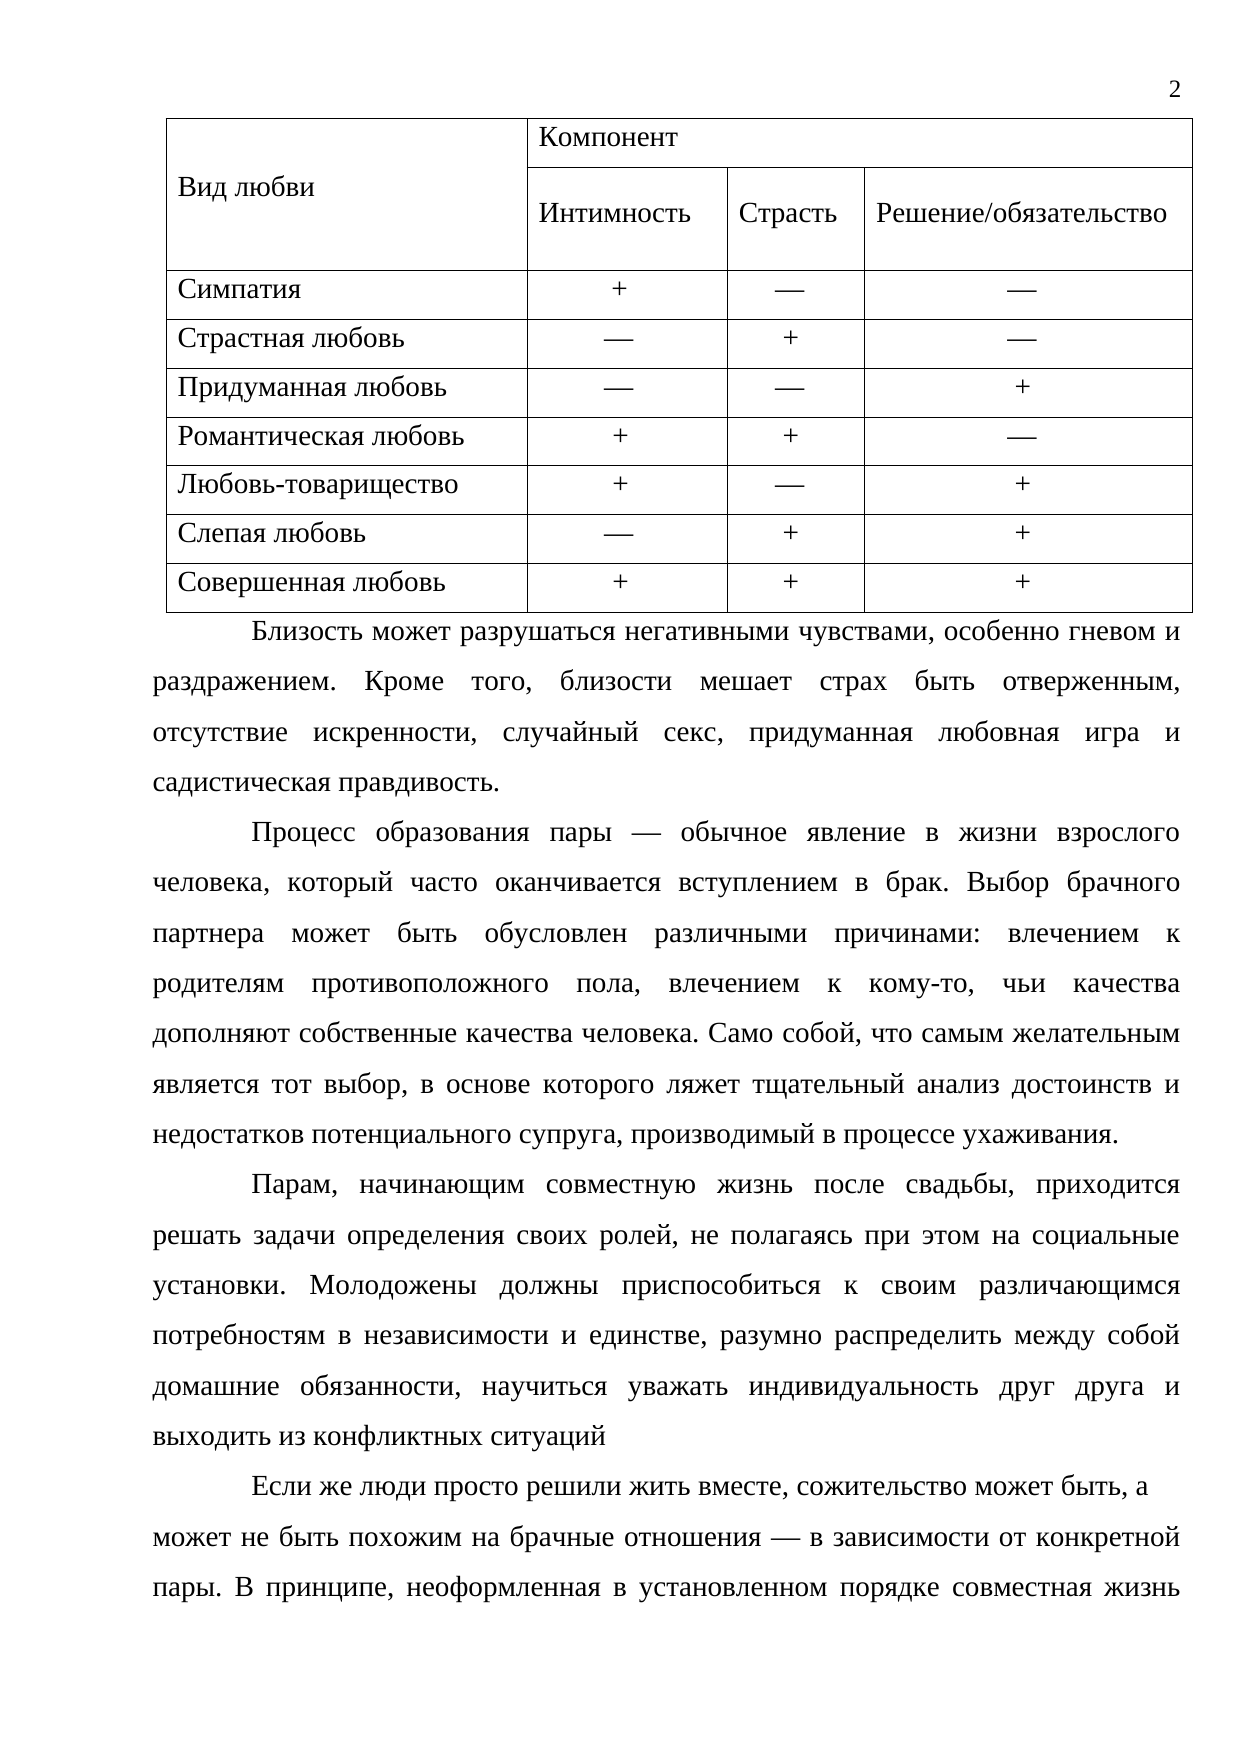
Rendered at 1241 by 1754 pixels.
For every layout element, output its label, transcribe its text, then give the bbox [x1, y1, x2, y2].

table_header Вид любви [167, 119, 527, 270]
table_cell — [528, 369, 727, 417]
table_cell + [528, 271, 727, 319]
table_cell — [728, 271, 864, 319]
table_cell Решение/обязательство [865, 168, 1192, 270]
table_cell — [865, 418, 1192, 465]
table_cell + [528, 564, 727, 612]
table_cell + [865, 466, 1192, 514]
table_cell — [865, 271, 1192, 319]
table_cell — [528, 515, 727, 563]
table_cell Страсть [728, 168, 864, 270]
table_cell Любовь-товарищество [167, 466, 527, 514]
table_cell + [728, 564, 864, 612]
table_cell + [865, 369, 1192, 417]
table_cell + [728, 320, 864, 368]
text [152, 1519, 1181, 1602]
table_cell — [728, 369, 864, 417]
text Парам, начинающим совместную жизнь после свадьбы, приходится решать задачи определения своих ролей, не полагаясь при этом на социальные установки. Молодожены должны приспособиться к своим различающимся потребностям в независимости и единстве, разумно распределить между собой домашние обязанности, научиться уважать индивидуальность друг друга и выходить из конфликтных ситуаций [152, 1166, 1181, 1452]
table_cell + [865, 515, 1192, 563]
table_cell Симпатия [167, 271, 527, 319]
table_cell — [728, 466, 864, 514]
table_cell Совершенная любовь [167, 564, 527, 612]
text Если же люди просто решили жить вместе, сожительство может быть, а [152, 1468, 1181, 1502]
table_cell Страстная любовь [167, 320, 527, 368]
table_cell Придуманная любовь [167, 369, 527, 417]
table_cell Романтическая любовь [167, 418, 527, 465]
table_header Компонент [528, 119, 1192, 167]
table_cell + [528, 418, 727, 465]
table_cell Слепая любовь [167, 515, 527, 563]
table_cell — [865, 320, 1192, 368]
text Близость может разрушаться негативными чувствами, особенно гневом и раздражением. Кроме того, близости мешает страх быть отверженным, отсутствие искренности, случайный секс, придуманная любовная игра и садистическая правдивость. [152, 613, 1181, 797]
text Процесс образования пары — обычное явление в жизни взрослого человека, который часто оканчивается вступлением в брак. Выбор брачного партнера может быть обусловлен различными причинами: влечением к родителям противоположного пола, влечением к кому-то, чьи качества дополняют собственные качества человека. Само собой, что самым желательным является тот выбор, в основе которого ляжет тщательный анализ достоинств и недостатков потенциального супруга, производимый в процессе ухаживания. [152, 814, 1181, 1150]
table_cell + [865, 564, 1192, 612]
table_cell + [728, 515, 864, 563]
table_cell + [728, 418, 864, 465]
table_cell + [528, 466, 727, 514]
table_cell Интимность [528, 168, 727, 270]
table_cell — [528, 320, 727, 368]
